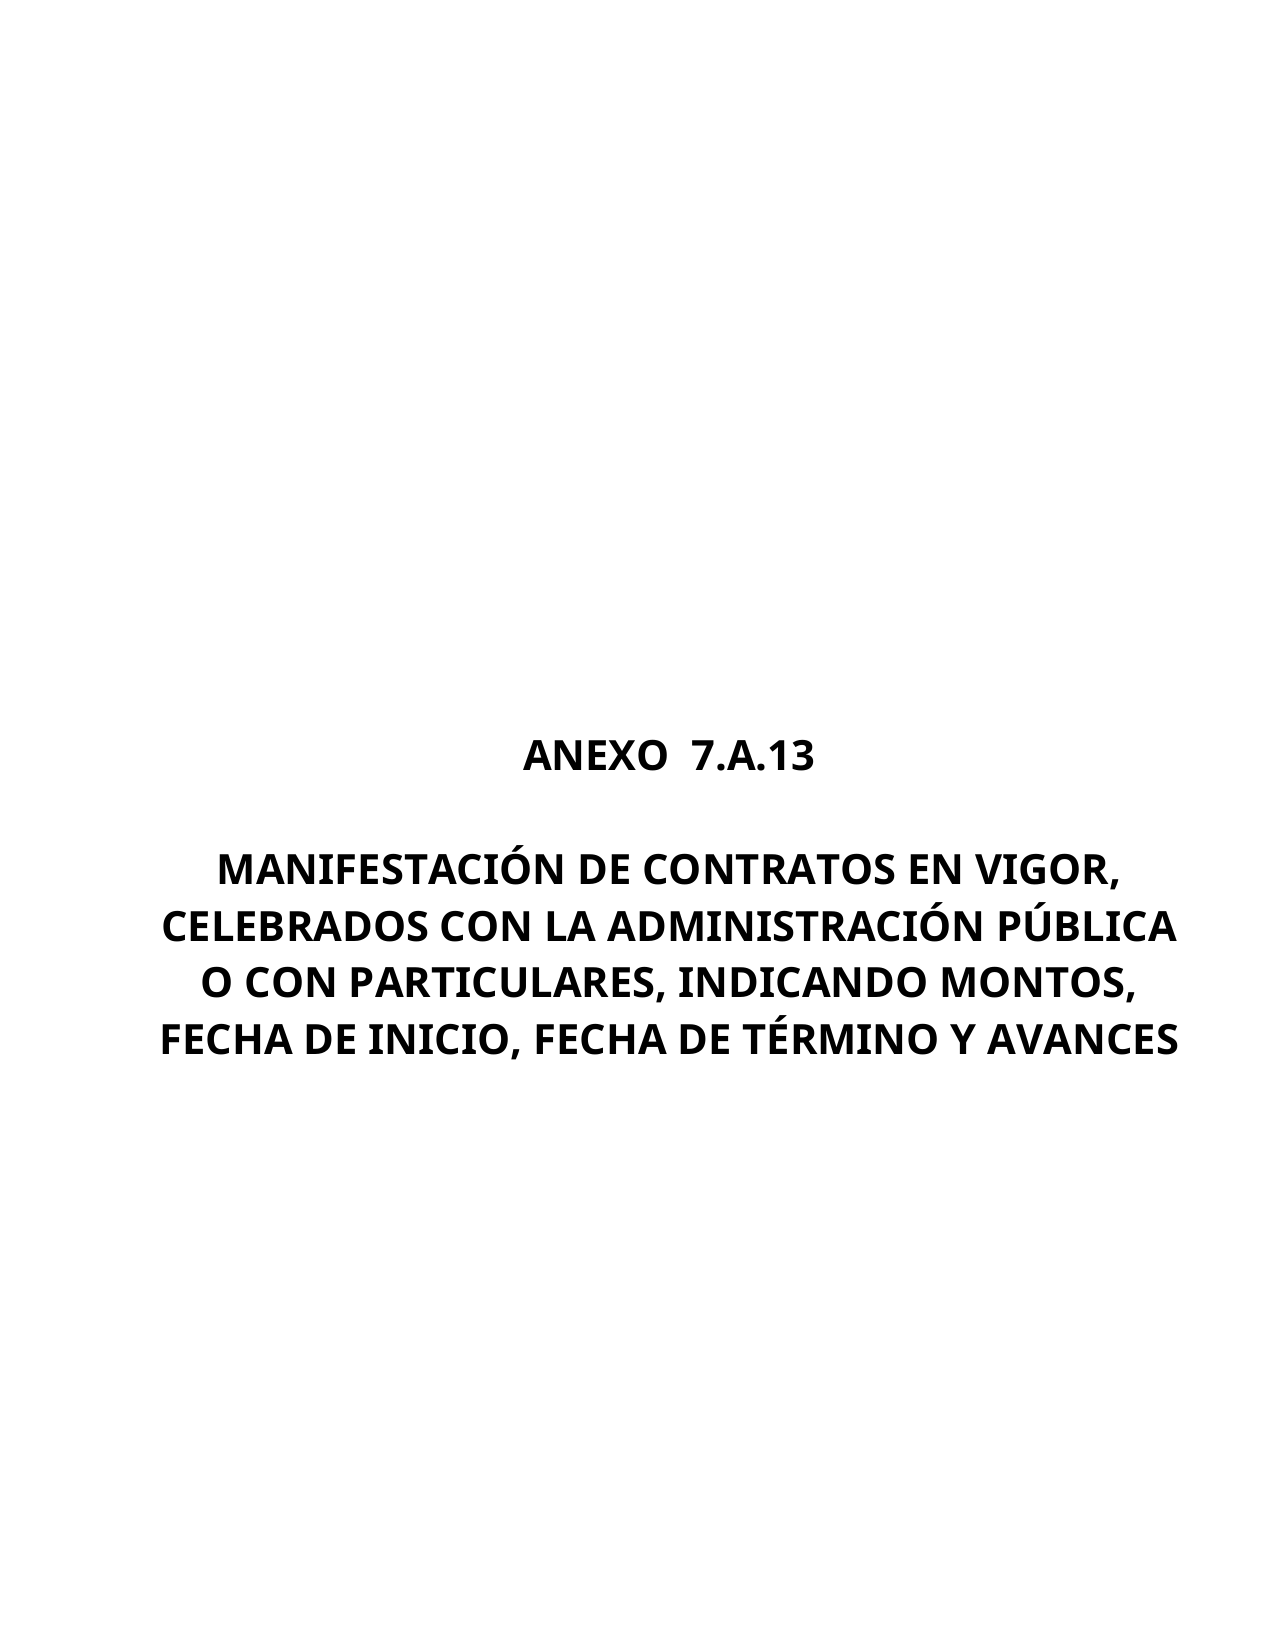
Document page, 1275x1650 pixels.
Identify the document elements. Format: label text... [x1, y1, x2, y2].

text MANIFESTACIÓN DE CONTRATOS EN VIGOR, CELEBRADOS CON LA ADMINISTRACIÓN PÚBLICA O CON PARTICULARES, INDICANDO MONTOS, FECHA DE INICIO, FECHA DE TÉRMINO Y AVANCES [148, 840, 1191, 1067]
text ANEXO 7.A.13 [148, 726, 1191, 783]
